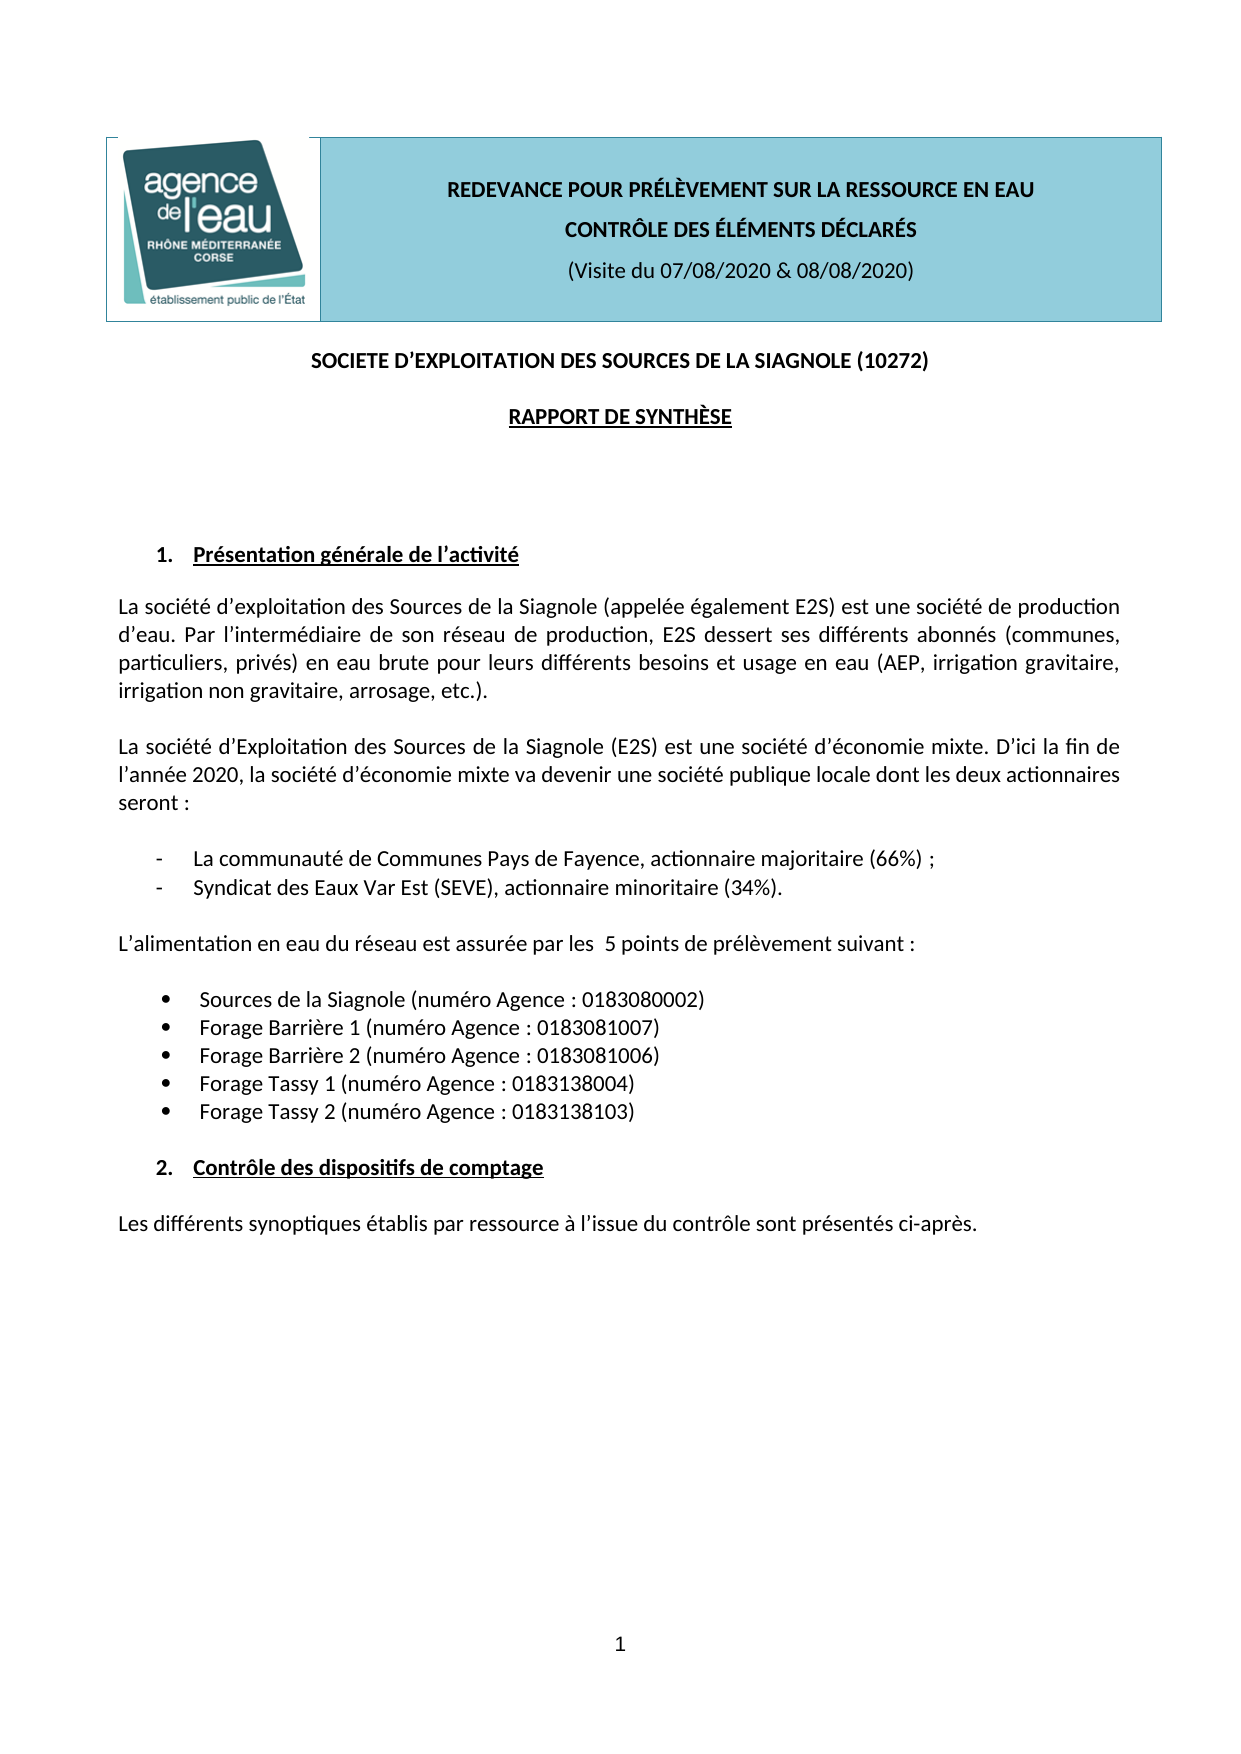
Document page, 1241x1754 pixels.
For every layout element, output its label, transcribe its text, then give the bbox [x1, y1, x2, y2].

list Forage Barrière 2 (numéro Agence : 0183081006) [162, 1041, 1122, 1069]
list Contrôle des dispositifs de comptage [156, 1153, 1122, 1181]
list Présentation générale de l’activité [156, 540, 1122, 568]
text La société d’Exploitation des Sources de la Siagnole (E2S) est une société d’économie mixte. D’ici la fin de l’année 2020, la société d’économie mixte va devenir une société publique locale dont les deux actionnaires seront : [118, 732, 1122, 817]
list Forage Barrière 1 (numéro Agence : 0183081007) [162, 1013, 1122, 1041]
picture [118, 137, 310, 309]
text Les différents synoptiques établis par ressource à l’issue du contrôle sont présentés ci-après. [118, 1209, 1122, 1237]
text SOCIETE D’EXPLOITATION DES SOURCES DE LA SIAGNOLE (10272) [118, 346, 1122, 374]
list Forage Tassy 2 (numéro Agence : 0183138103) [162, 1097, 1122, 1125]
list Forage Tassy 1 (numéro Agence : 0183138004) [162, 1069, 1122, 1097]
list Syndicat des Eaux Var Est (SEVE), actionnaire minoritaire (34%). [156, 873, 1122, 901]
table_header REDEVANCE POUR PRÉLÈVEMENT SUR LA RESSOURCE EN EAU CONTRÔLE DES ÉLÉMENTS DÉCLARÉS (Visite du 07/08/2020 & 08/08/2020) [321, 138, 1161, 321]
list Sources de la Siagnole (numéro Agence : 0183080002) [162, 985, 1122, 1013]
text La société d’exploitation des Sources de la Siagnole (appelée également E2S) est une société de production d’eau. Par l’intermédiaire de son réseau de production, E2S dessert ses différents abonnés (communes, particuliers, privés) en eau brute pour leurs différents besoins et usage en eau (AEP, irrigation gravitaire, irrigation non gravitaire, arrosage, etc.). [118, 592, 1122, 704]
text RAPPORT DE SYNTHÈSE [118, 402, 1122, 430]
list La communauté de Communes Pays de Fayence, actionnaire majoritaire (66%) ; [156, 844, 1122, 873]
text L’alimentation en eau du réseau est assurée par les 5 points de prélèvement suivant : [118, 929, 1122, 957]
table_header [107, 138, 320, 321]
